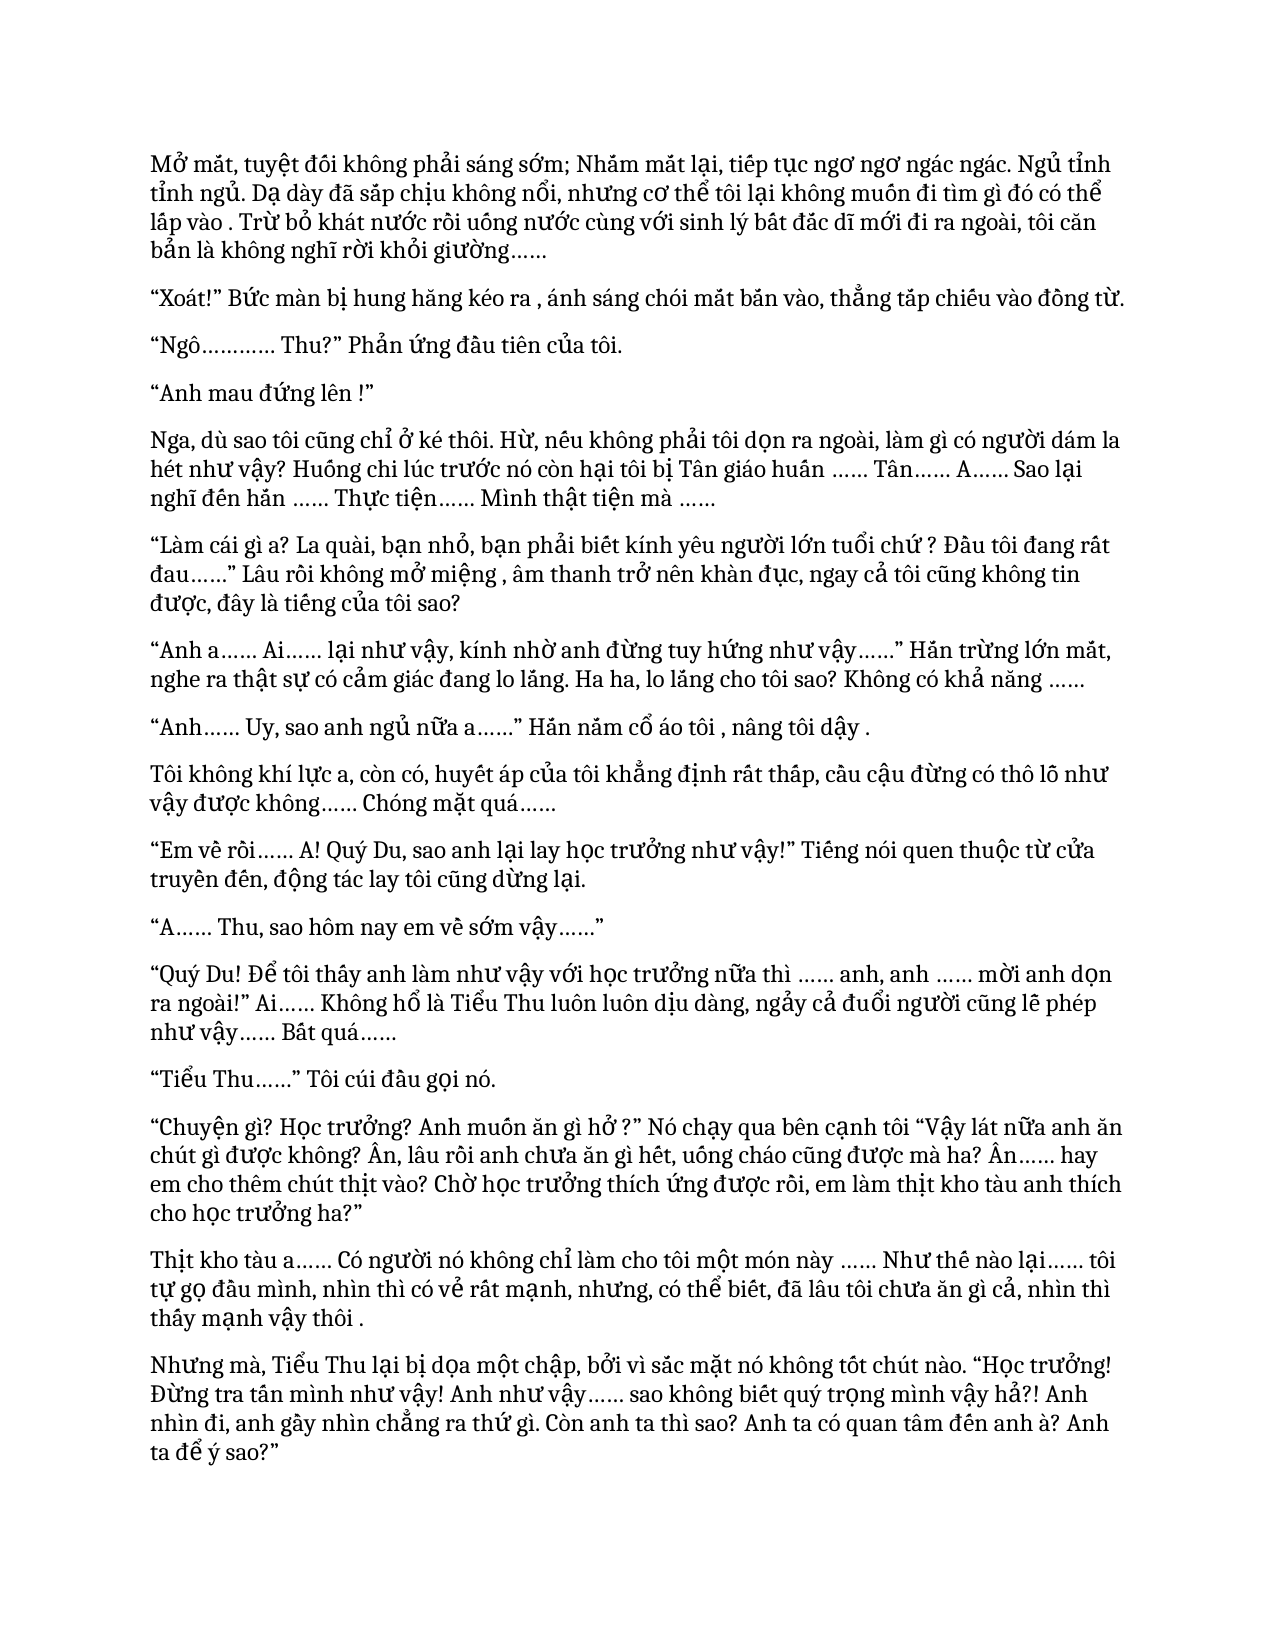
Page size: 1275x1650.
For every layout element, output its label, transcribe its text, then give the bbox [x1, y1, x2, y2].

text “Chuyện gì? Học trưởng? Anh muốn ăn gì hở ?” Nó chạy qua bên cạnh tôi “Vậy lát nữa anh ăn chút gì được không? Ân, lâu rồi anh chưa ăn gì hết, uống cháo cũng được mà ha? Ân…… hay em cho thêm chút thịt vào? Chờ học trưởng thích ứng được rồi, em làm thịt kho tàu anh thích cho học trưởng ha?” [150, 1112, 1125, 1227]
text “Xoát!” Bức màn bị hung hăng kéo ra , ánh sáng chói mắt bắn vào, thẳng tắp chiếu vào đồng từ. [150, 284, 1125, 312]
text “Tiểu Thu……” Tôi cúi đầu gọi nó. [150, 1065, 1125, 1094]
text Nhưng mà, Tiểu Thu lại bị dọa một chập, bởi vì sắc mặt nó không tốt chút nào. “Học trưởng! Đừng tra tấn mình như vậy! Anh như vậy…… sao không biết quý trọng mình vậy hả?! Anh nhìn đi, anh gầy nhìn chẳng ra thứ gì. Còn anh ta thì sao? Anh ta có quan tâm đến anh à? Anh ta để ý sao?” [150, 1351, 1125, 1466]
text “A…… Thu, sao hôm nay em về sớm vậy……” [150, 912, 1125, 941]
text “Quý Du! Để tôi thấy anh làm như vậy với học trưởng nữa thì …… anh, anh …… mời anh dọn ra ngoài!” Ai…… Không hổ là Tiểu Thu luôn luôn dịu dàng, ngảy cả đuổi người cũng lễ phép như vậy…… Bất quá…… [150, 960, 1125, 1046]
text “Anh a…… Ai…… lại như vậy, kính nhờ anh đừng tuy hứng như vậy……” Hắn trừng lớn mắt, nghe ra thật sự có cảm giác đang lo lắng. Ha ha, lo lắng cho tôi sao? Không có khả năng …… [150, 636, 1125, 694]
text “Làm cái gì a? La quài, bạn nhỏ, bạn phải biết kính yêu người lớn tuổi chứ ? Đầu tôi đang rất đau……” Lâu rồi không mở miệng , âm thanh trở nên khàn đục, ngay cả tôi cũng không tin được, đây là tiếng của tôi sao? [150, 531, 1125, 617]
text “Em về rồi…… A! Quý Du, sao anh lại lay học trưởng như vậy!” Tiếng nói quen thuộc từ cửa truyền đến, động tác lay tôi cũng dừng lại. [150, 836, 1125, 894]
text Tôi không khí lực a, còn có, huyết áp của tôi khẳng định rất thấp, cầu cậu đừng có thô lỗ như vậy được không…… Chóng mặt quá…… [150, 760, 1125, 817]
text “Ngô………… Thu?” Phản ứng đầu tiên của tôi. [150, 331, 1125, 360]
text “Anh…… Uy, sao anh ngủ nữa a……” Hắn nắm cổ áo tôi , nâng tôi dậy . [150, 712, 1125, 741]
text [150, 150, 1125, 265]
text Nga, dù sao tôi cũng chỉ ở ké thôi. Hừ, nếu không phải tôi dọn ra ngoài, làm gì có người dám la hét như vậy? Huống chi lúc trước nó còn hại tôi bị Tân giáo huấn …… Tân…… A…… Sao lại nghĩ đến hắn …… Thực tiện…… Mình thật tiện mà …… [150, 426, 1125, 512]
text “Anh mau đứng lên !” [150, 379, 1125, 407]
text Thịt kho tàu a…… Có người nó không chỉ làm cho tôi một món này …… Như thế nào lại…… tôi tự gọ đầu mình, nhìn thì có vẻ rất mạnh, nhưng, có thể biết, đã lâu tôi chưa ăn gì cả, nhìn thì thấy mạnh vậy thôi . [150, 1246, 1125, 1332]
